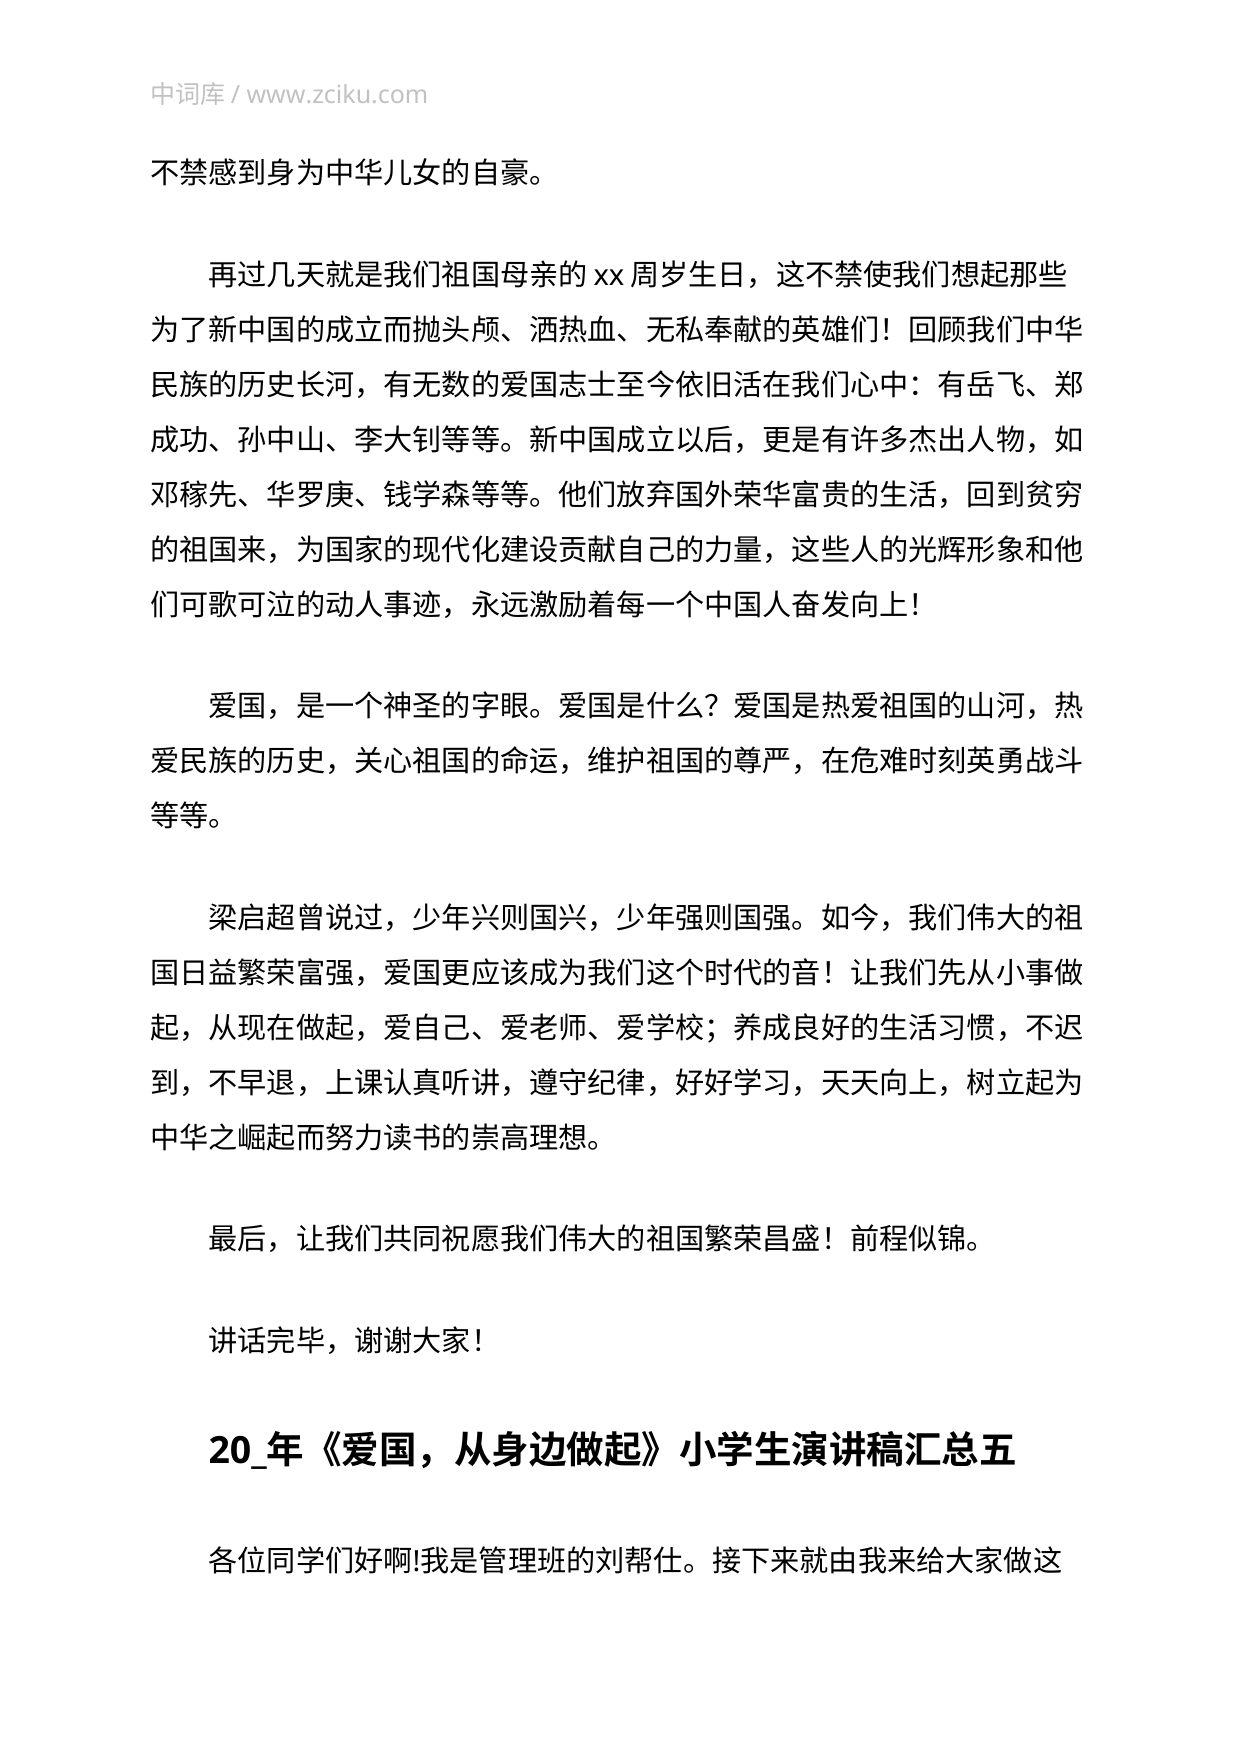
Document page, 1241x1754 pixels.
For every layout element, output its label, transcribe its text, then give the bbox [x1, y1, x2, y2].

text 最后，让我们共同祝愿我们伟大的祖国繁荣昌盛！前程似锦。 [150, 1216, 1090, 1258]
text 梁启超曾说过，少年兴则国兴，少年强则国强。如今，我们伟大的祖国日益繁荣富强，爱国更应该成为我们这个时代的音！让我们先从小事做起，从现在做起，爱自己、爱老师、爱学校；养成良好的生活习惯，不迟到，不早退，上课认真听讲，遵守纪律，好好学习，天天向上，树立起为中华之崛起而努力读书的崇高理想。 [150, 894, 1090, 1156]
text 再过几天就是我们祖国母亲的xx周岁生日，这不禁使我们想起那些为了新中国的成立而抛头颅、洒热血、无私奉献的英雄们！回顾我们中华民族的历史长河，有无数的爱国志士至今依旧活在我们心中：有岳飞、郑成功、孙中山、李大钊等等。新中国成立以后，更是有许多杰出人物，如邓稼先、华罗庚、钱学森等等。他们放弃国外荣华富贵的生活，回到贫穷的祖国来，为国家的现代化建设贡献自己的力量，这些人的光辉形象和他们可歌可泣的动人事迹，永远激励着每一个中国人奋发向上！ [150, 252, 1090, 623]
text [150, 1537, 1090, 1579]
text 爱国，是一个神圣的字眼。爱国是什么？爱国是热爱祖国的山河，热爱民族的历史，关心祖国的命运，维护祖国的尊严，在危难时刻英勇战斗等等。 [150, 683, 1090, 835]
text 20_年《爱国，从身边做起》小学生演讲稿汇总五 [150, 1419, 1090, 1474]
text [150, 150, 1090, 192]
text 讲话完毕，谢谢大家！ [150, 1318, 1090, 1360]
